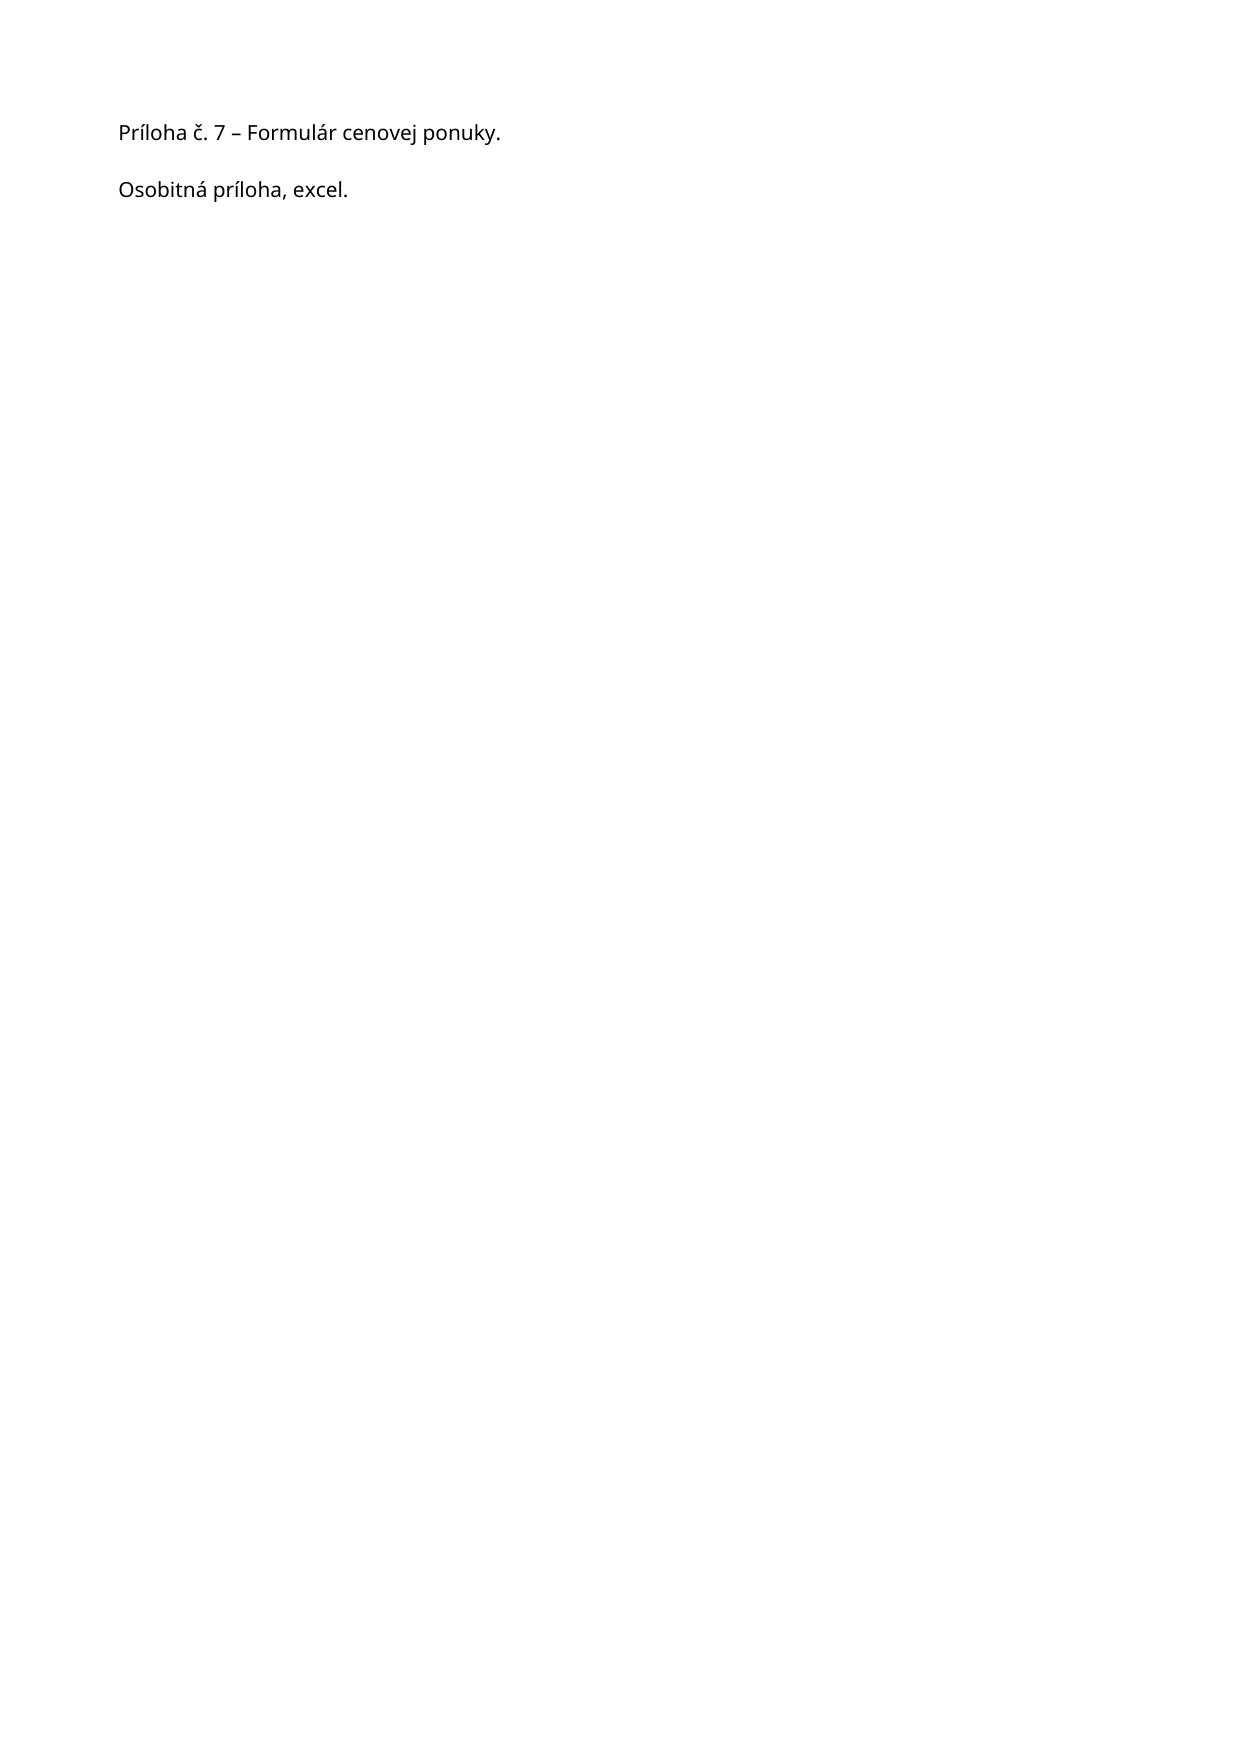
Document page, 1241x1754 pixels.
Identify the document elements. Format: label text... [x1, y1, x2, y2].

text Príloha č. 7 – Formulár cenovej ponuky. [118, 118, 1122, 147]
text Osobitná príloha, excel. [118, 175, 1122, 203]
